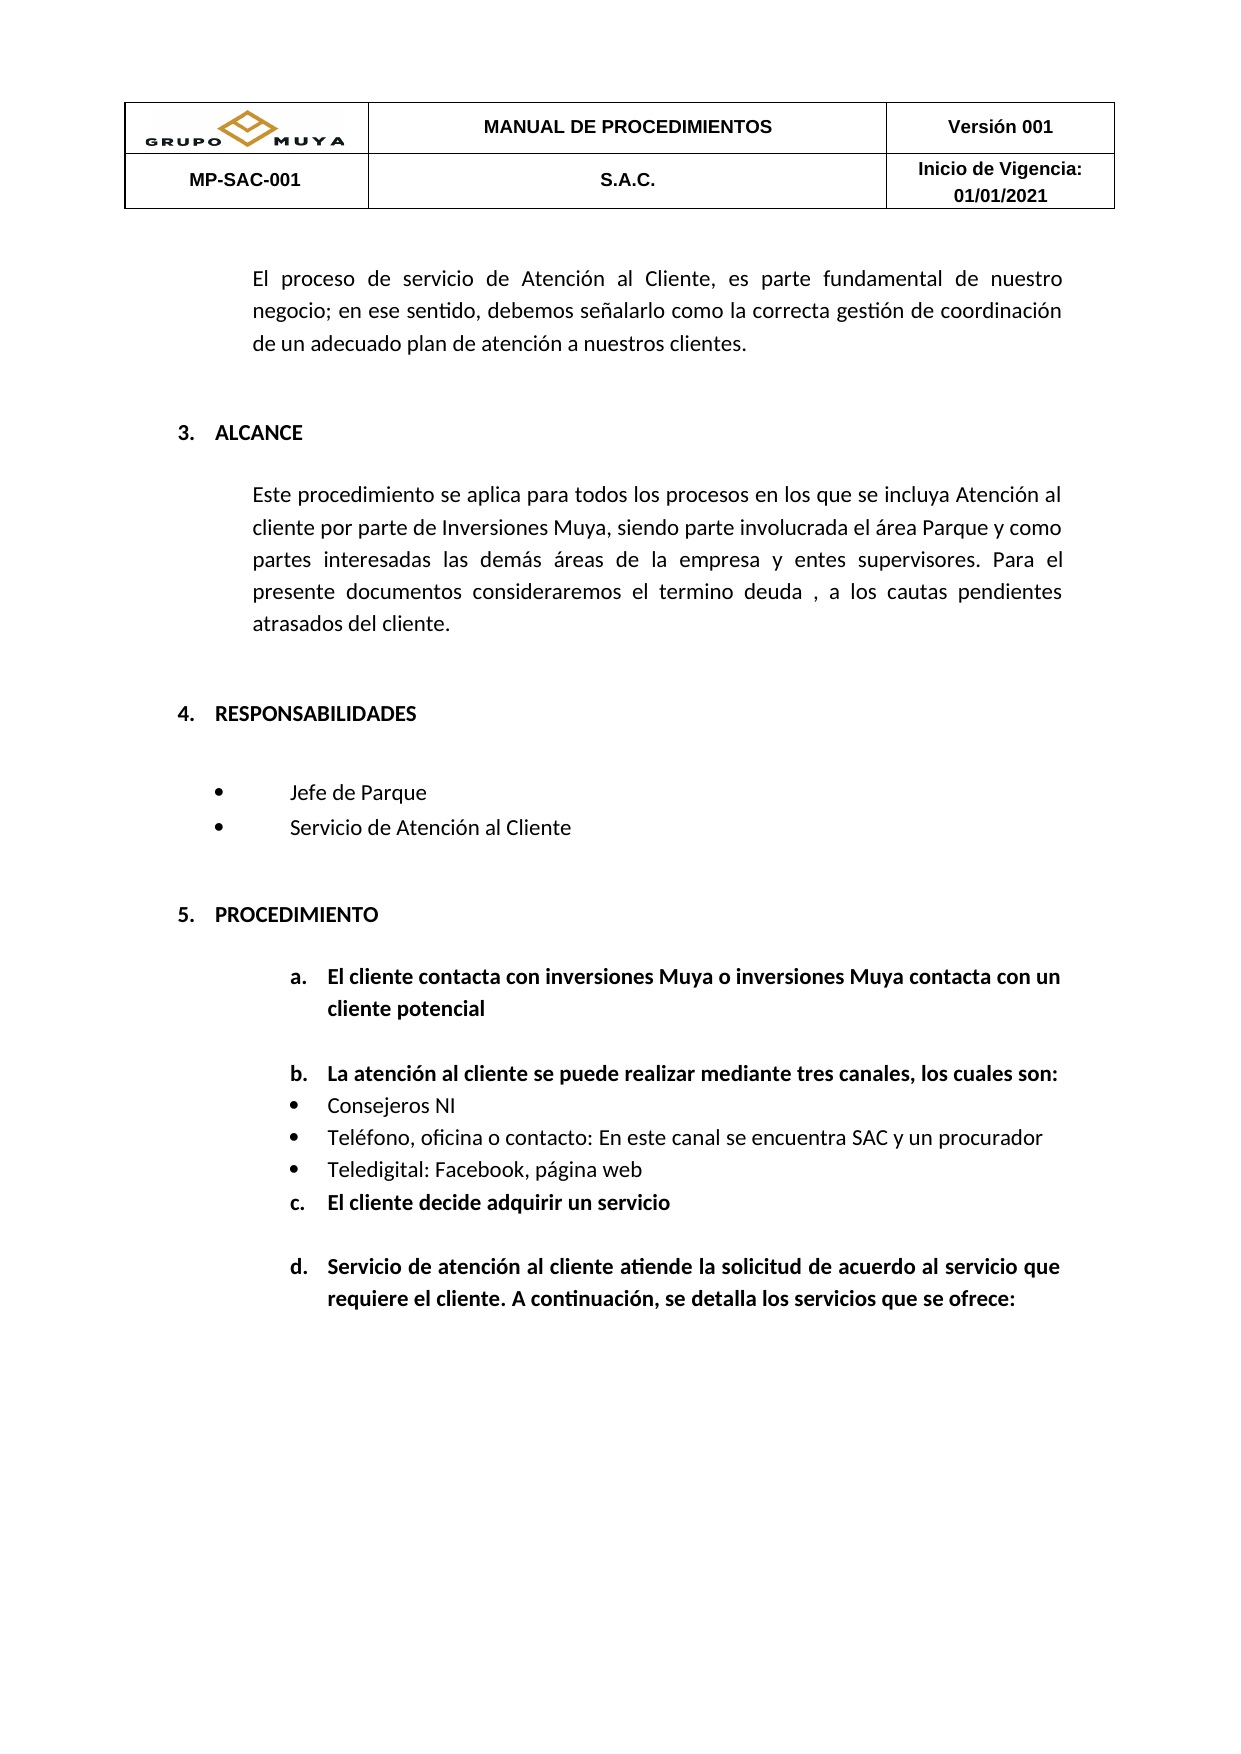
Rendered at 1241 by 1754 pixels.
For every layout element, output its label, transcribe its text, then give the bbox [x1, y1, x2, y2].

subtitle RESPONSABILIDADES [177, 699, 1151, 727]
list Teledigital: Facebook, página web [290, 1155, 1151, 1183]
list Teléfono, oficina o contacto: En este canal se encuentra SAC y un procurador [290, 1123, 1151, 1151]
subtitle El cliente decide adquirir un servicio [290, 1188, 1151, 1216]
subtitle ALCANCE [177, 418, 1151, 446]
list Jefe de Parque [215, 778, 1151, 806]
list Servicio de atención al cliente atiende la solicitud de acuerdo al servicio que requiere el cliente. A continuación, se detalla los servicios que se ofrece: [290, 1252, 1063, 1312]
subtitle PROCEDIMIENTO [177, 900, 1151, 928]
text El proceso de servicio de Atención al Cliente, es parte fundamental de nuestro negocio; en ese sentido, debemos señalarlo como la correcta gestión de coordinación de un adecuado plan de atención a nuestros clientes. [252, 264, 1063, 357]
list El cliente contacta con inversiones Muya o inversiones Muya contacta con un cliente potencial [290, 962, 1063, 1022]
subtitle La atención al cliente se puede realizar mediante tres canales, los cuales son: [290, 1059, 1151, 1087]
text Este procedimiento se aplica para todos los procesos en los que se incluya Atención al cliente por parte de Inversiones Muya, siendo parte involucrada el área Parque y como partes interesadas las demás áreas de la empresa y entes supervisores. Para el presente documentos consideraremos el termino deuda , a los cautas pendientes atrasados del cliente. [252, 481, 1064, 637]
list Consejeros NI [290, 1091, 1151, 1119]
picture [145, 110, 345, 147]
list Servicio de Atención al Cliente [215, 813, 1151, 841]
